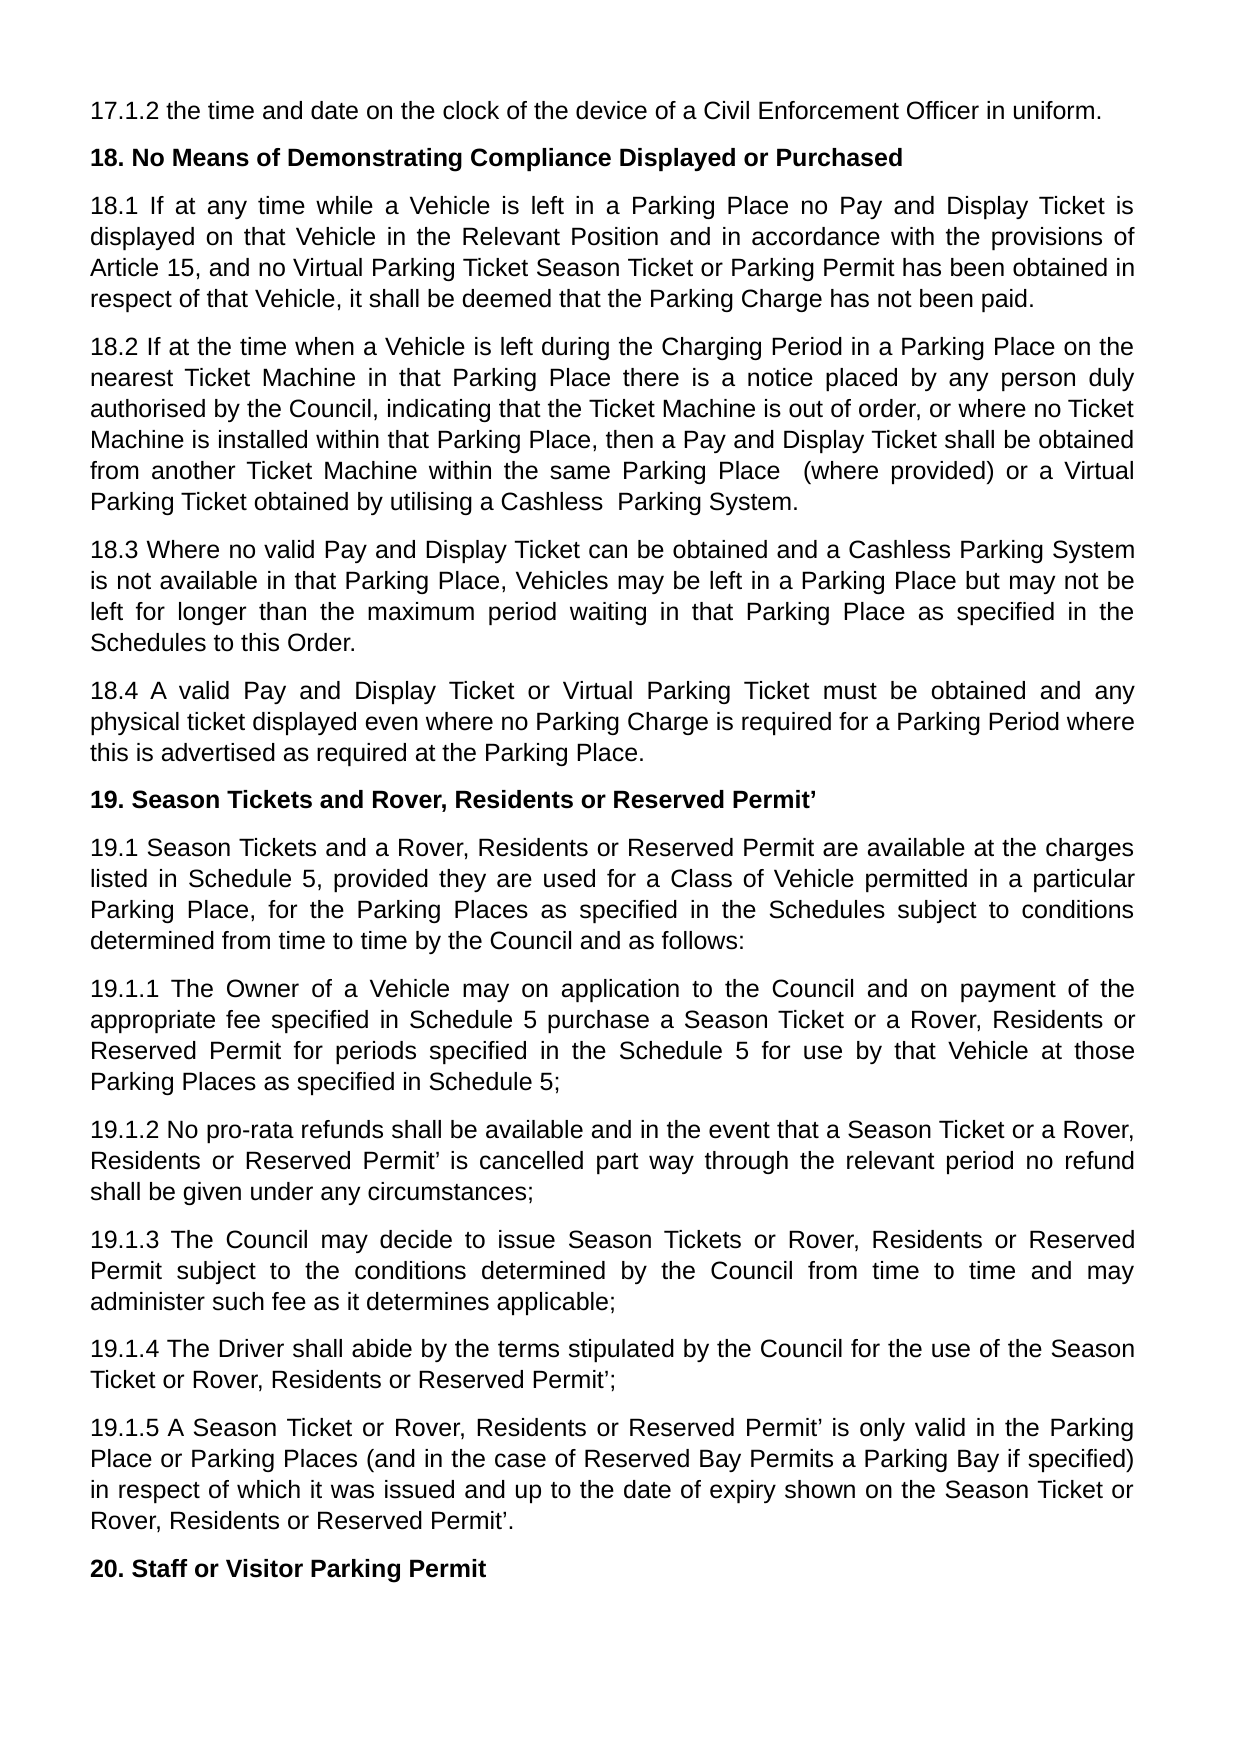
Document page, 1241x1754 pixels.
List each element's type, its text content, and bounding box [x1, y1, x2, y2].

text 19.1.5 A Season Ticket or Rover, Residents or Reserved Permit’ is only valid in the Parking Place or Parking Places (and in the case of Reserved Bay Permits a Parking Bay if specified) in respect of which it was issued and up to the date of expiry shown on the Season Ticket or Rover, Residents or Reserved Permit’. [90, 1413, 1137, 1535]
text 19.1.2 No pro-rata refunds shall be available and in the event that a Season Ticket or a Rover, Residents or Reserved Permit’ is cancelled part way through the relevant period no refund shall be given under any circumstances; [90, 1115, 1137, 1206]
text 19.1.4 The Driver shall abide by the terms stipulated by the Council for the use of the Season Ticket or Rover, Residents or Reserved Permit’; [90, 1334, 1137, 1394]
text 18.2 If at the time when a Vehicle is left during the Charging Period in a Parking Place on the nearest Ticket Machine in that Parking Place there is a notice placed by any person duly authorised by the Council, indicating that the Ticket Machine is out of order, or where no Ticket Machine is installed within that Parking Place, then a Pay and Display Ticket shall be obtained from another Ticket Machine within the same Parking Place (where provided) or a Virtual Parking Ticket obtained by utilising a Cashless Parking System. [90, 332, 1137, 516]
text 19.1.3 The Council may decide to issue Season Tickets or Rover, Residents or Reserved Permit subject to the conditions determined by the Council from time to time and may administer such fee as it determines applicable; [90, 1225, 1137, 1316]
text 17.1.2 the time and date on the clock of the device of a Civil Enforcement Officer in uniform. [90, 96, 1137, 124]
text 19.1.1 The Owner of a Vehicle may on application to the Council and on payment of the appropriate fee specified in Schedule 5 purchase a Season Ticket or a Rover, Residents or Reserved Permit for periods specified in the Schedule 5 for use by that Vehicle at those Parking Places as specified in Schedule 5; [90, 974, 1137, 1096]
text 20. Staff or Visitor Parking Permit [90, 1554, 1137, 1583]
text 19. Season Tickets and Rover, Residents or Reserved Permit’ [90, 786, 1137, 814]
text 18. No Means of Demonstrating Compliance Displayed or Purchased [90, 143, 1137, 172]
text 19.1 Season Tickets and a Rover, Residents or Reserved Permit are available at the charges listed in Schedule 5, provided they are used for a Class of Vehicle permitted in a particular Parking Place, for the Parking Places as specified in the Schedules subject to conditions determined from time to time by the Council and as follows: [90, 833, 1137, 955]
text 18.4 A valid Pay and Display Ticket or Virtual Parking Ticket must be obtained and any physical ticket displayed even where no Parking Charge is required for a Parking Period where this is advertised as required at the Parking Place. [90, 676, 1137, 767]
text 18.3 Where no valid Pay and Display Ticket can be obtained and a Cashless Parking System is not available in that Parking Place, Vehicles may be left in a Parking Place but may not be left for longer than the maximum period waiting in that Parking Place as specified in the Schedules to this Order. [90, 535, 1137, 657]
text 18.1 If at any time while a Vehicle is left in a Parking Place no Pay and Display Ticket is displayed on that Vehicle in the Relevant Position and in accordance with the provisions of Article 15, and no Virtual Parking Ticket Season Ticket or Parking Permit has been obtained in respect of that Vehicle, it shall be deemed that the Parking Charge has not been paid. [90, 191, 1137, 313]
